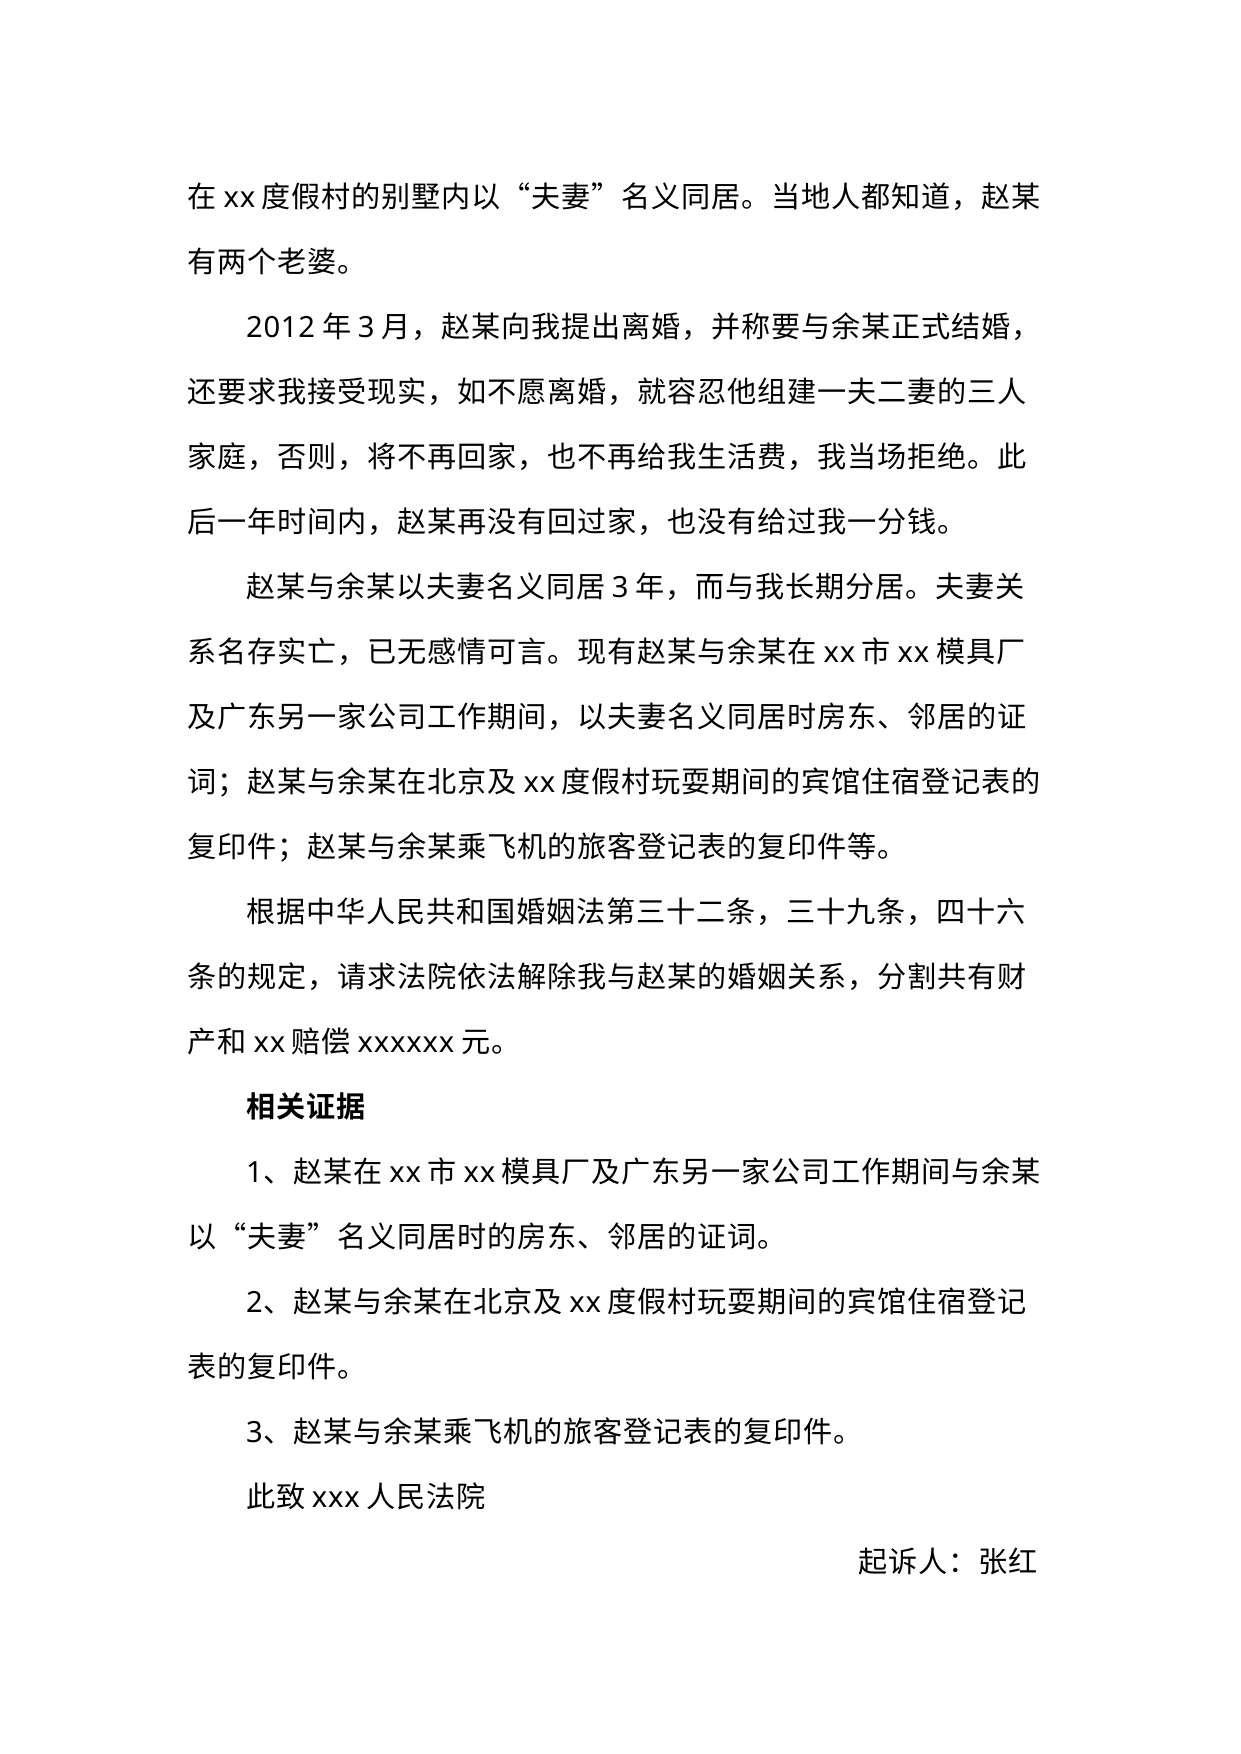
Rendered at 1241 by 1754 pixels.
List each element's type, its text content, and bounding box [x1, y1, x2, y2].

text 2012年3月，赵某向我提出离婚，并称要与余某正式结婚，还要求我接受现实，如不愿离婚，就容忍他组建一夫二妻的三人家庭，否则，将不再回家，也不再给我生活费，我当场拒绝。此后一年时间内，赵某再没有回过家，也没有给过我一分钱。 [187, 292, 1053, 552]
text 此致xxx人民法院 [187, 1462, 1053, 1527]
text 1、赵某在хх市хх模具厂及广东另一家公司工作期间与余某以“夫妻”名义同居时的房东、邻居的证词。 [187, 1137, 1053, 1267]
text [187, 162, 1053, 292]
text 起诉人：张红 [187, 1527, 1053, 1592]
text 根据中华人民共和国婚姻法第三十二条，三十九条，四十六条的规定，请求法院依法解除我与赵某的婚姻关系，分割共有财产和xx赔偿xxxxxx元。 [187, 877, 1053, 1072]
text 相关证据 [187, 1072, 1053, 1137]
text 3、赵某与余某乘飞机的旅客登记表的复印件。 [187, 1397, 1053, 1462]
text 赵某与余某以夫妻名义同居3年，而与我长期分居。夫妻关系名存实亡，已无感情可言。现有赵某与余某在xx市xx模具厂及广东另一家公司工作期间，以夫妻名义同居时房东、邻居的证词；赵某与余某在北京及хх度假村玩耍期间的宾馆住宿登记表的复印件；赵某与余某乘飞机的旅客登记表的复印件等。 [187, 552, 1053, 877]
text 2、赵某与余某在北京及хх度假村玩耍期间的宾馆住宿登记表的复印件。 [187, 1267, 1053, 1397]
